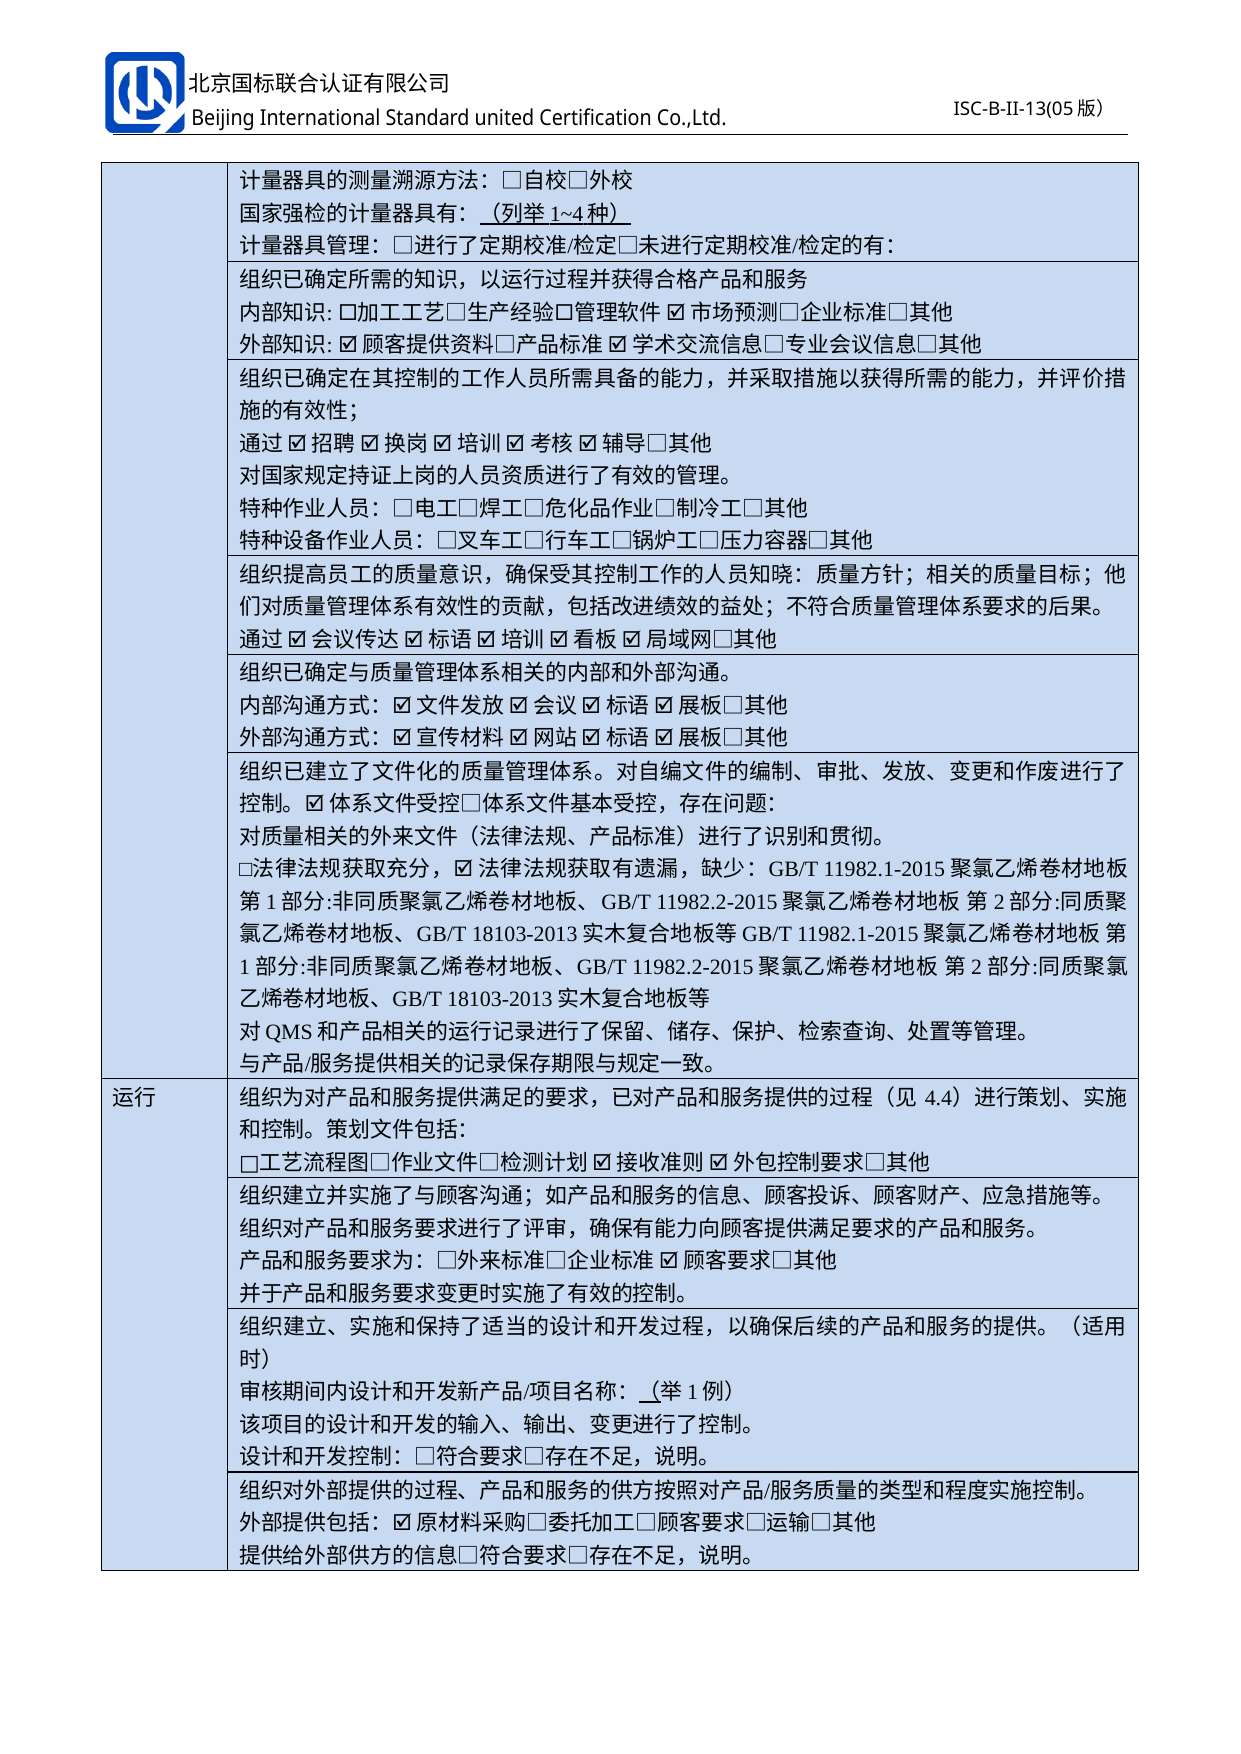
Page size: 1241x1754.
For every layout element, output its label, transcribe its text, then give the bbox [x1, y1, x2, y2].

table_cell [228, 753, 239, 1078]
table_cell 运行 [102, 1079, 227, 1570]
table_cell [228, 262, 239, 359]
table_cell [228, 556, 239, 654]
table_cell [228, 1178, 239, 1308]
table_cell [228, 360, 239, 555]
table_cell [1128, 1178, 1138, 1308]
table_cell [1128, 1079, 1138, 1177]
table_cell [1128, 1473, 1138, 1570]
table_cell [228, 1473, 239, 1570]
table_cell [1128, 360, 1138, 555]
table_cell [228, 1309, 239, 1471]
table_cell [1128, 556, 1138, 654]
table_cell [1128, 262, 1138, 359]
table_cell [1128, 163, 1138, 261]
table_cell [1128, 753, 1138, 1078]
picture [105, 52, 185, 133]
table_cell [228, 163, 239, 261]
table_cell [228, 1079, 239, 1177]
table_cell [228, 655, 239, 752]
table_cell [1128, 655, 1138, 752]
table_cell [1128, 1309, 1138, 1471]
